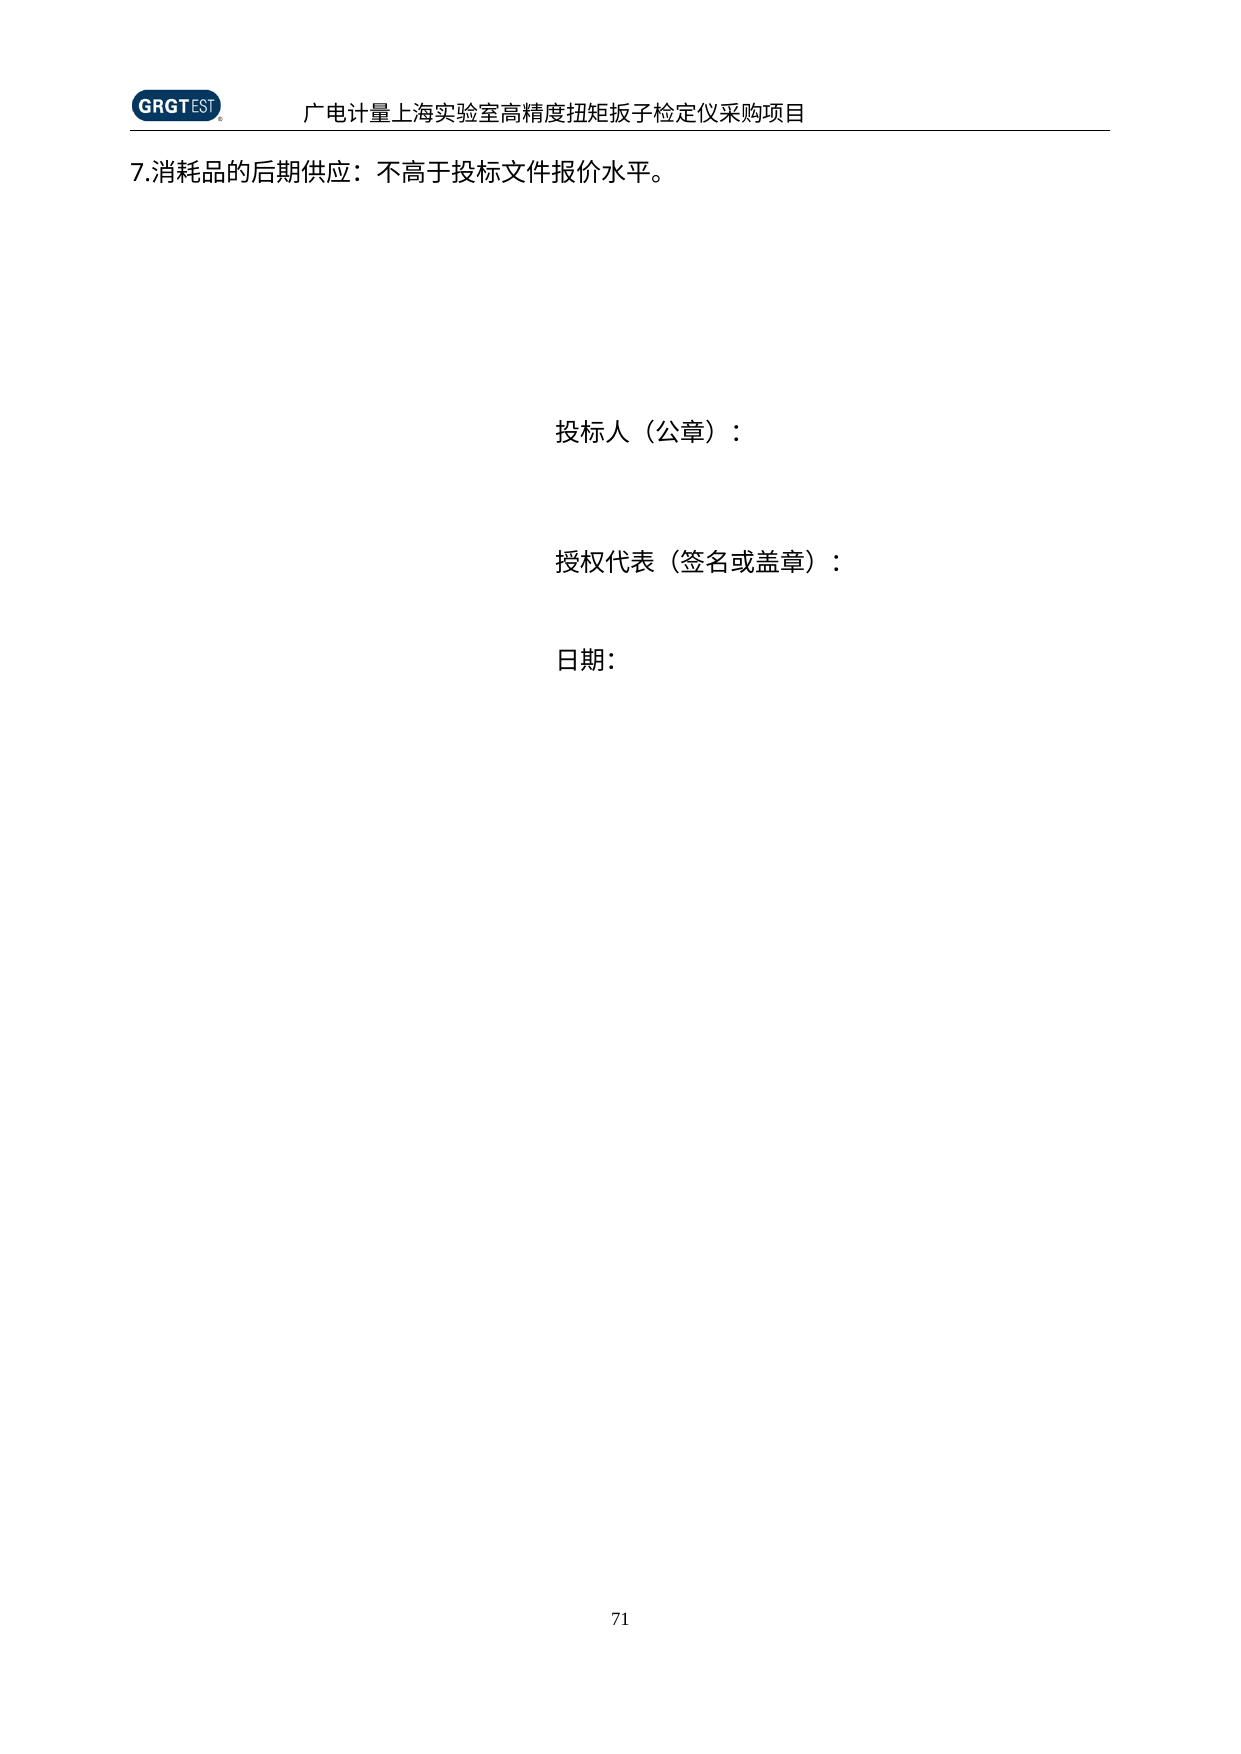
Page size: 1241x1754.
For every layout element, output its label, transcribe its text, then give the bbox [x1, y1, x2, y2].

text 7.消耗品的后期供应：不高于投标文件报价水平。 [130, 138, 1110, 203]
text 日期： [130, 626, 1110, 691]
text 投标人（公章）： [130, 398, 1110, 463]
picture [129, 88, 224, 122]
text 授权代表（签名或盖章）： [130, 528, 1110, 593]
